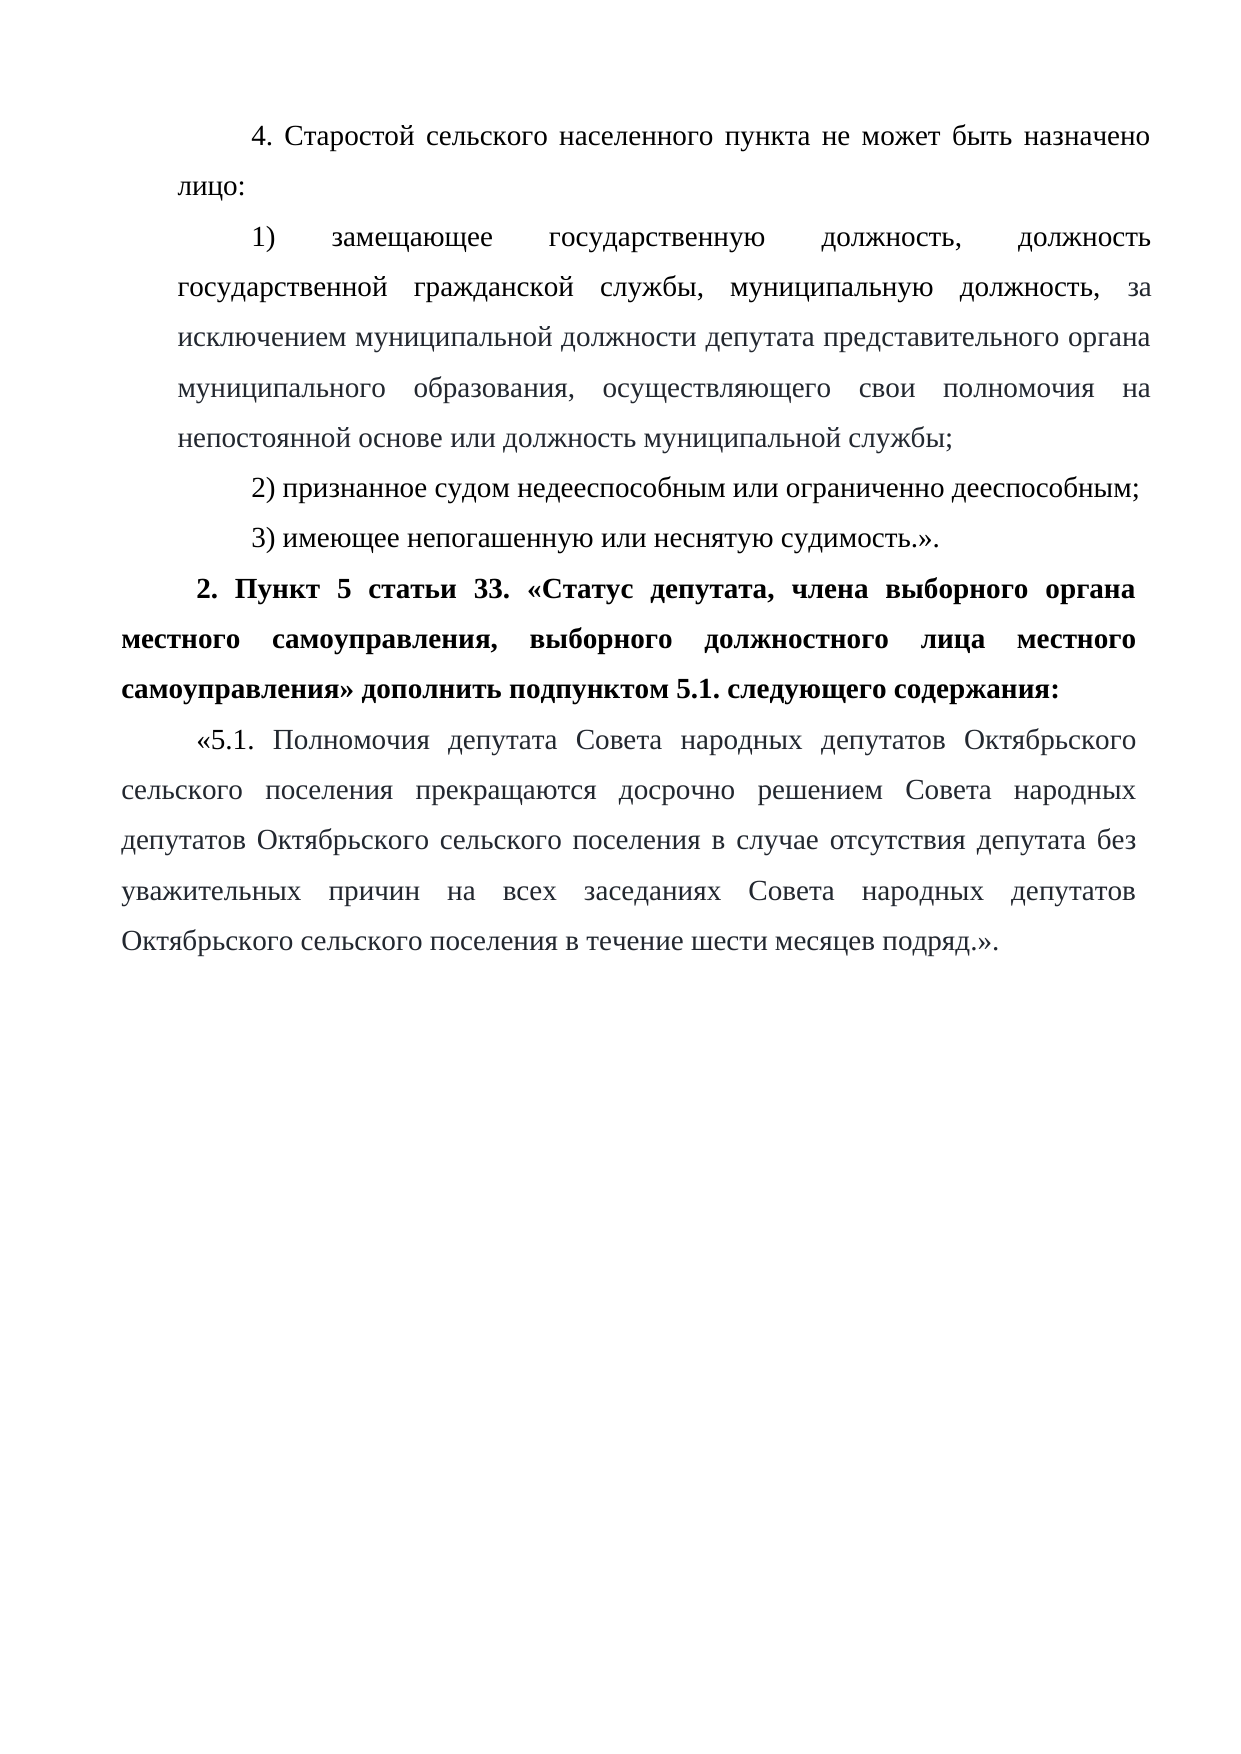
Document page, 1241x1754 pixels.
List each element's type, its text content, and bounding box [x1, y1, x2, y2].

text 4. Старостой сельского населенного пункта не может быть назначено лицо: [177, 118, 1152, 202]
text 2) признанное судом недееспособным или ограниченно дееспособным; [177, 470, 1152, 504]
text 2. Пункт 5 статьи 33. «Статус депутата, члена выборного органа местного самоуправления, выборного должностного лица местного самоуправления» дополнить подпунктом 5.1. следующего содержания: [121, 571, 1137, 705]
text 1) замещающее государственную должность, должность государственной гражданской службы, муниципальную должность, за исключением муниципальной должности депутата представительного органа муниципального образования, осуществляющего свои полномочия на непостоянной основе или должность муниципальной службы; [177, 219, 1152, 453]
text «5.1. Полномочия депутата Совета народных депутатов Октябрьского сельского поселения прекращаются досрочно решением Совета народных депутатов Октябрьского сельского поселения в случае отсутствия депутата без уважительных причин на всех заседаниях Совета народных депутатов Октябрьского сельского поселения в течение шести месяцев подряд.». [121, 722, 1137, 957]
text 3) имеющее непогашенную или неснятую судимость.». [177, 521, 1152, 554]
